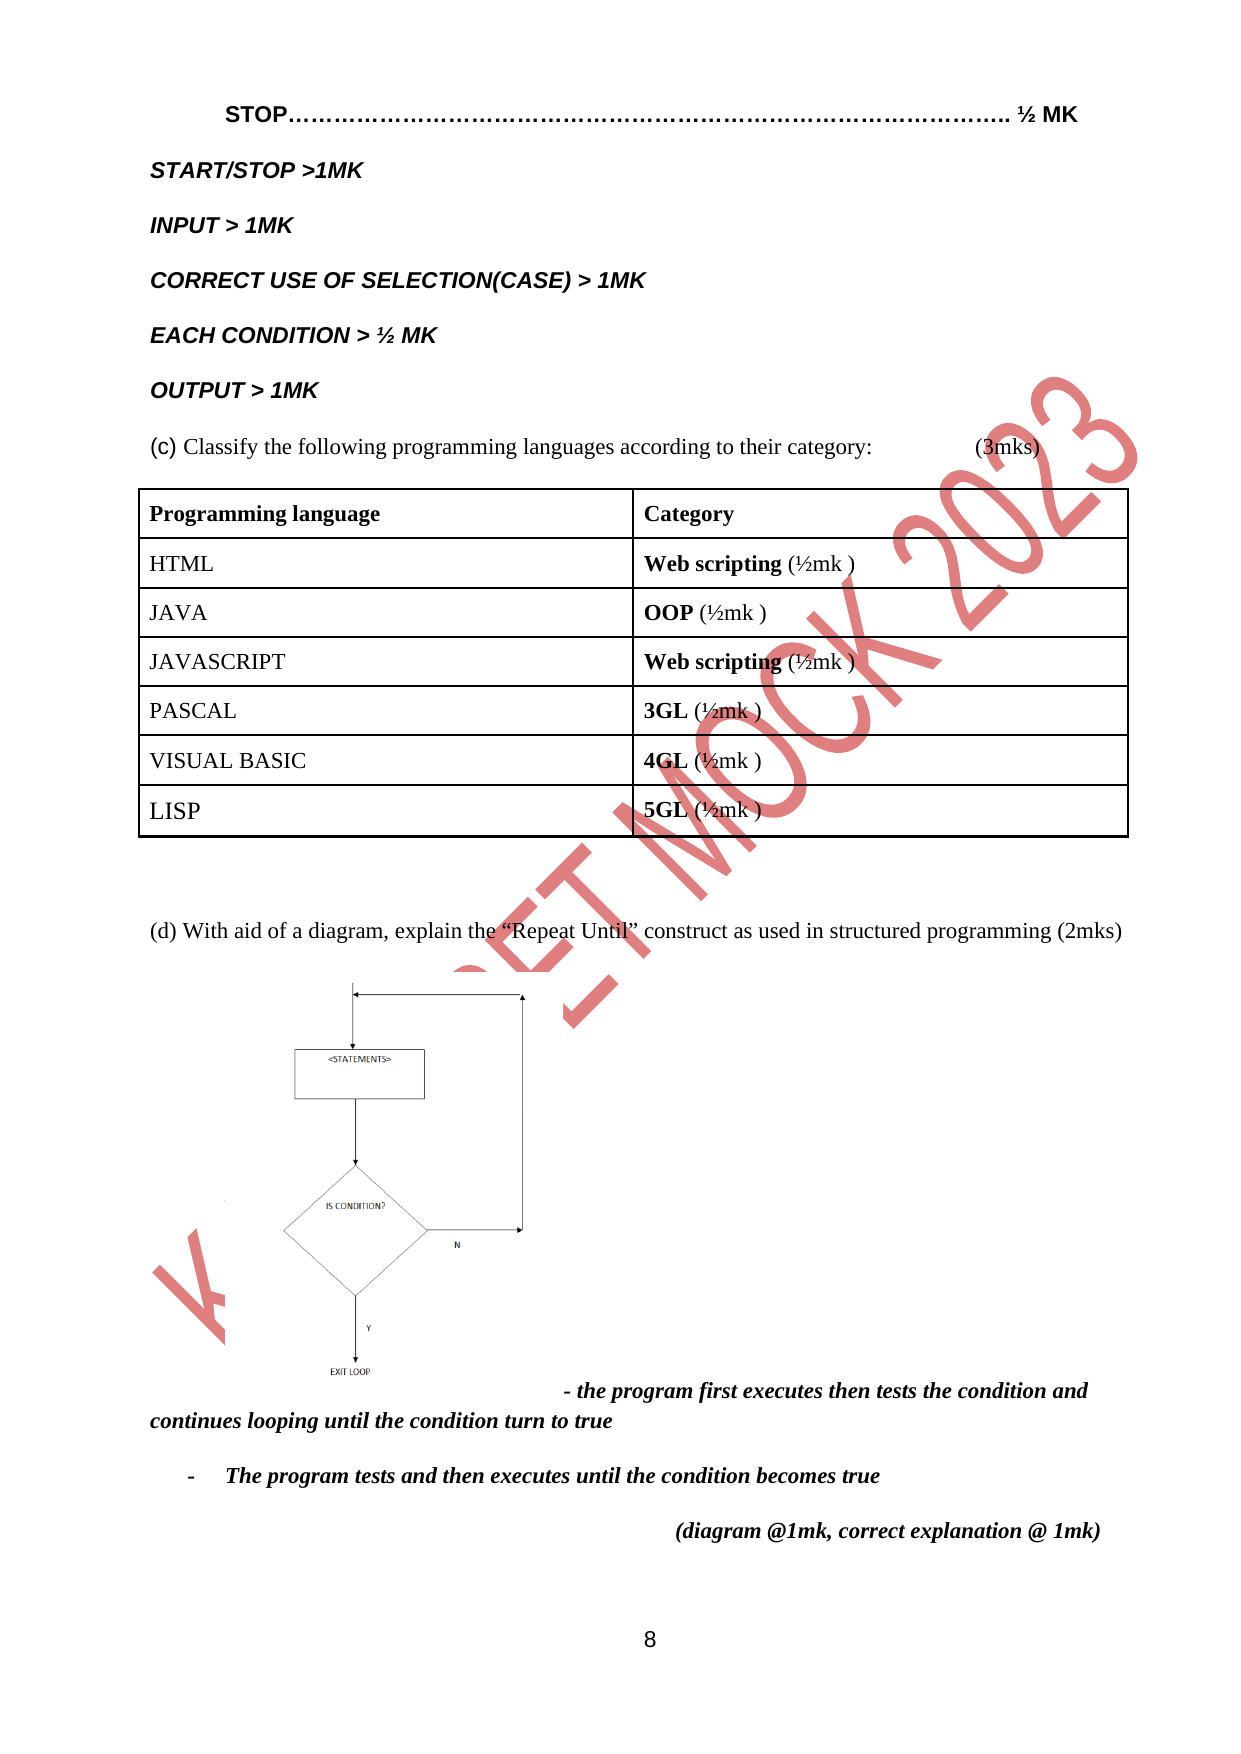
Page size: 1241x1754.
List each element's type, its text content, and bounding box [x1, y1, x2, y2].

table_cell PASCAL [140, 687, 632, 734]
text (c) Classify the following programming languages according to their category: (3mks) [150, 433, 1150, 459]
table_cell LISP [140, 786, 632, 835]
text (diagram @1mk, correct explanation @ 1mk) [225, 1517, 1150, 1544]
text STOP………………………………………………………………………………….. ½ MK [150, 101, 1150, 128]
table_header Programming language [140, 490, 632, 537]
text (d) With aid of a diagram, explain the “Repeat Until” construct as used in structured programming (2mks) [150, 918, 1150, 944]
table_cell VISUAL BASIC [140, 736, 632, 784]
table_header Category [634, 490, 1127, 537]
table_cell 4GL (½mk ) [634, 736, 1127, 784]
picture [225, 972, 564, 1399]
text EACH CONDITION > ½ MK [150, 322, 1150, 348]
table_cell JAVASCRIPT [140, 638, 632, 685]
table_cell 3GL (½mk ) [634, 687, 1127, 734]
list The program tests and then executes until the condition becomes true [187, 1462, 1150, 1489]
table_cell 5GL (½mk ) [634, 786, 1127, 835]
text OUTPUT > 1MK [150, 377, 1150, 404]
table_cell OOP (½mk ) [634, 589, 1127, 636]
table_cell JAVA [140, 589, 632, 636]
text INPUT > 1MK [150, 212, 1150, 238]
table_cell Web scripting (½mk ) [634, 638, 1127, 685]
table_cell HTML [140, 539, 632, 587]
table_cell Web scripting (½mk ) [634, 539, 1127, 587]
text CORRECT USE OF SELECTION(CASE) > 1MK [150, 267, 1150, 293]
text START/STOP >1MK [150, 157, 1150, 183]
